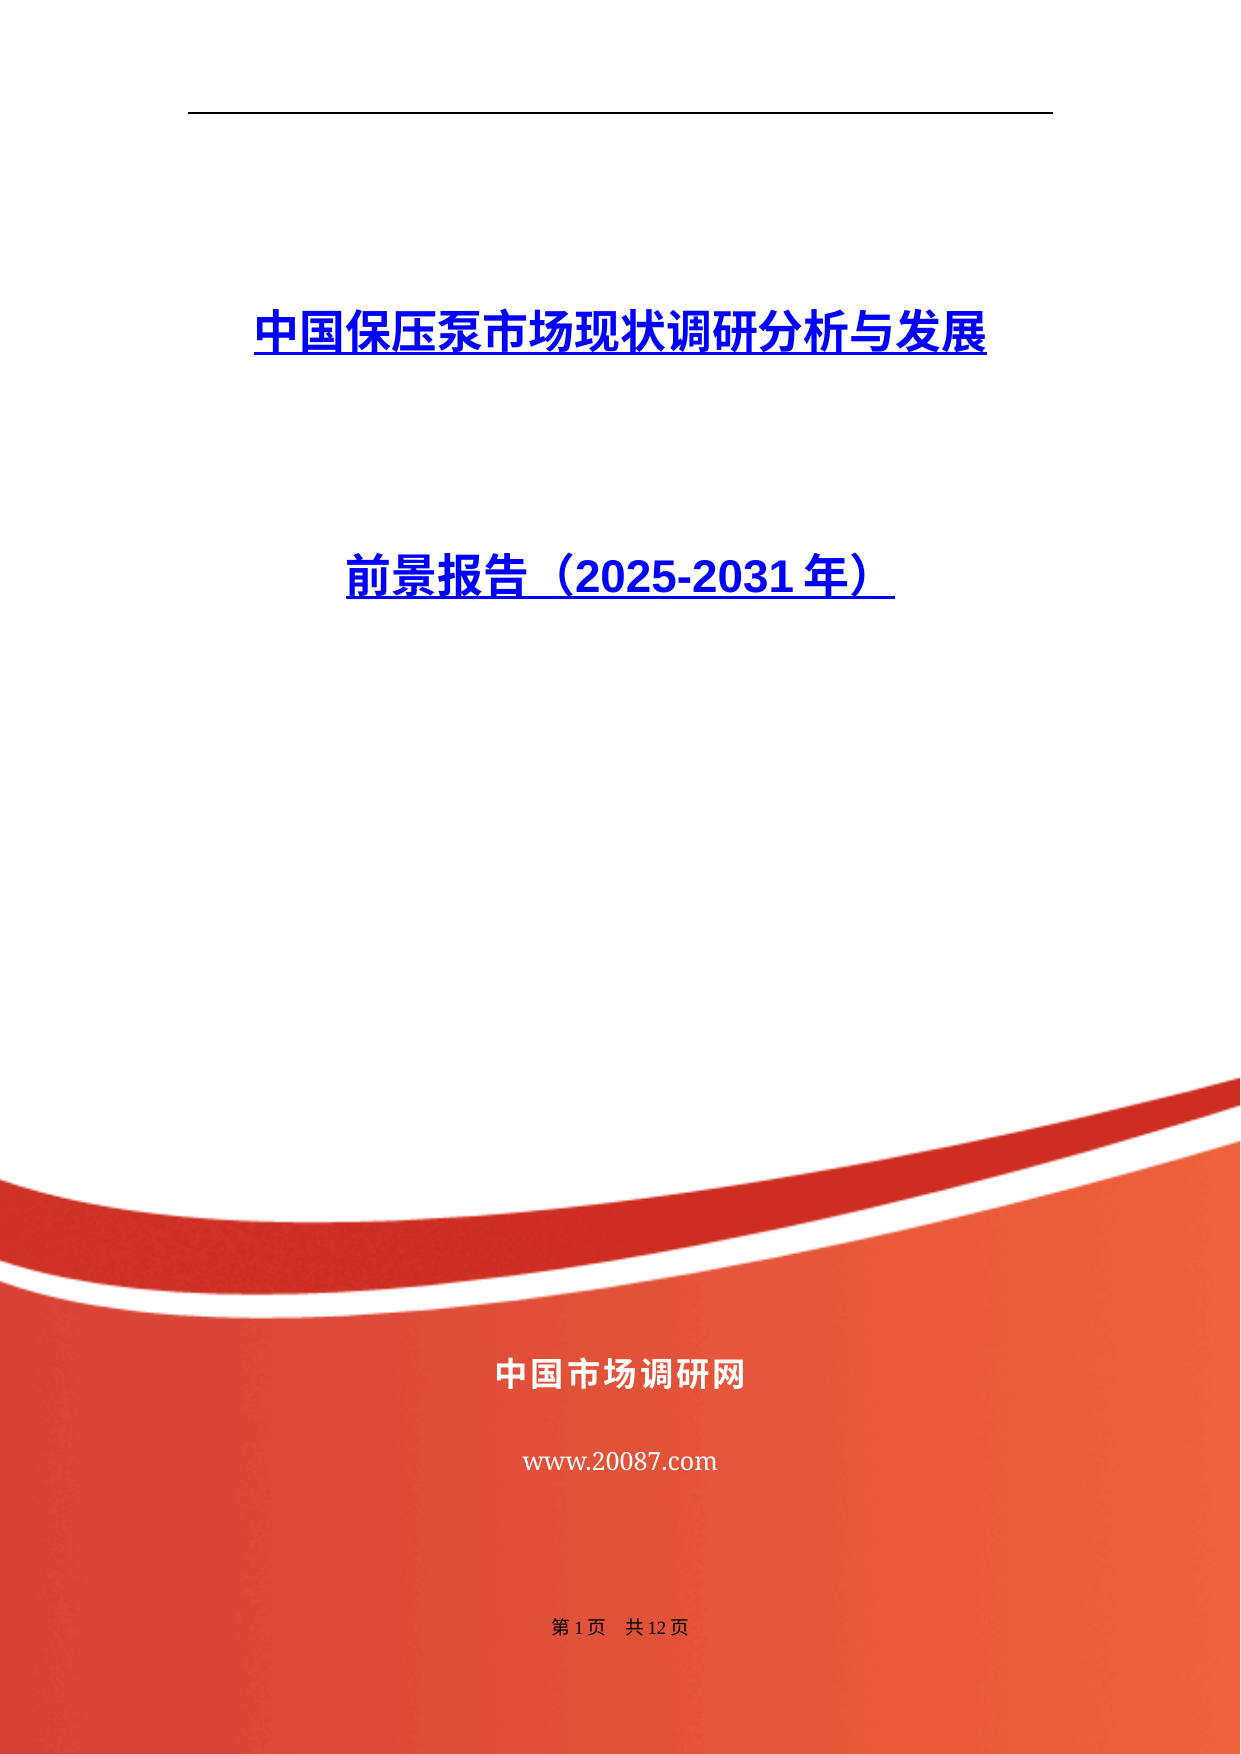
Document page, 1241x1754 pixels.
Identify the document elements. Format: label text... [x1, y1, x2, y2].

picture [0, 1006, 1241, 1754]
subtitle 中国市场调研网 [187, 1339, 1053, 1404]
text www.20087.com [187, 1428, 1053, 1493]
table_header 中国保压泵市场现状调研分析与发展前景报告（2025-2031年） [188, 207, 1053, 773]
